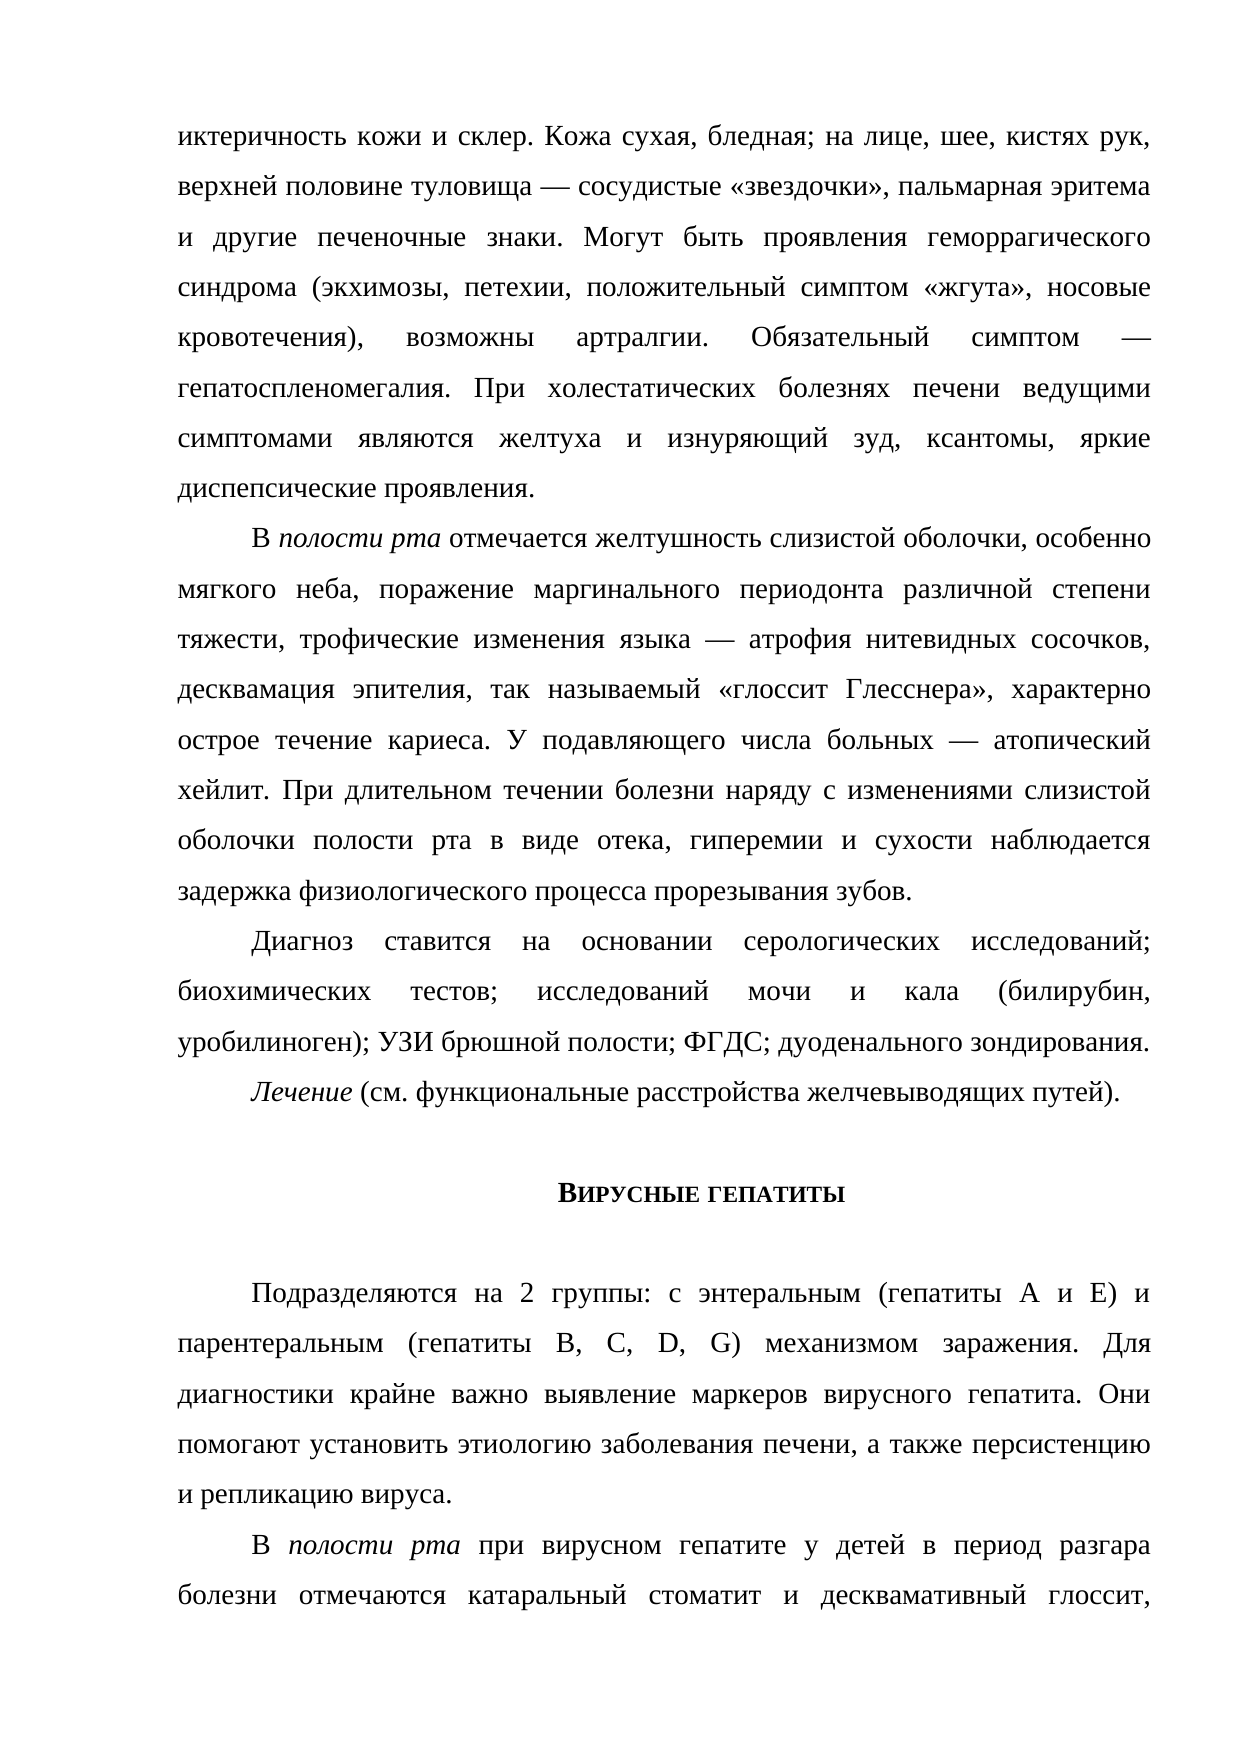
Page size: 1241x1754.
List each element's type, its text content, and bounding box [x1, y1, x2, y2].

text Подразделяются на 2 группы: с энтеральным (гепатиты А и Е) и парентеральным (гепатиты В, С, D, G) механизмом заражения. Для диагностики крайне важно выявление маркеров вирусного гепатита. Они помогают установить этиологию заболевания печени, а также персистенцию и репликацию вируса. [177, 1275, 1152, 1510]
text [177, 118, 1152, 504]
text Лечение (см. функциональные расстройства желчевыводящих путей). [177, 1074, 1152, 1108]
text Диагноз ставится на основании серологических исследований; биохимических тестов; исследований мочи и кала (билирубин, уробилиноген); УЗИ брюшной полости; ФГДС; дуоденального зондирования. [177, 923, 1152, 1057]
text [177, 1527, 1152, 1611]
text Вирусные гепатиты [177, 1175, 1152, 1208]
text В полости рта отмечается желтушность слизистой оболочки, особенно мягкого неба, поражение маргинального периодонта различной степени тяжести, трофические изменения языка — атрофия нитевидных сосочков, десквамация эпителия, так называемый «глоссит Глесснера», характерно острое течение кариеса. У подавляющего числа больных — атопический хейлит. При длительном течении болезни наряду с изменениями слизистой оболочки полости рта в виде отека, гиперемии и сухости наблюдается задержка физиологического процесса прорезывания зубов. [177, 521, 1152, 906]
